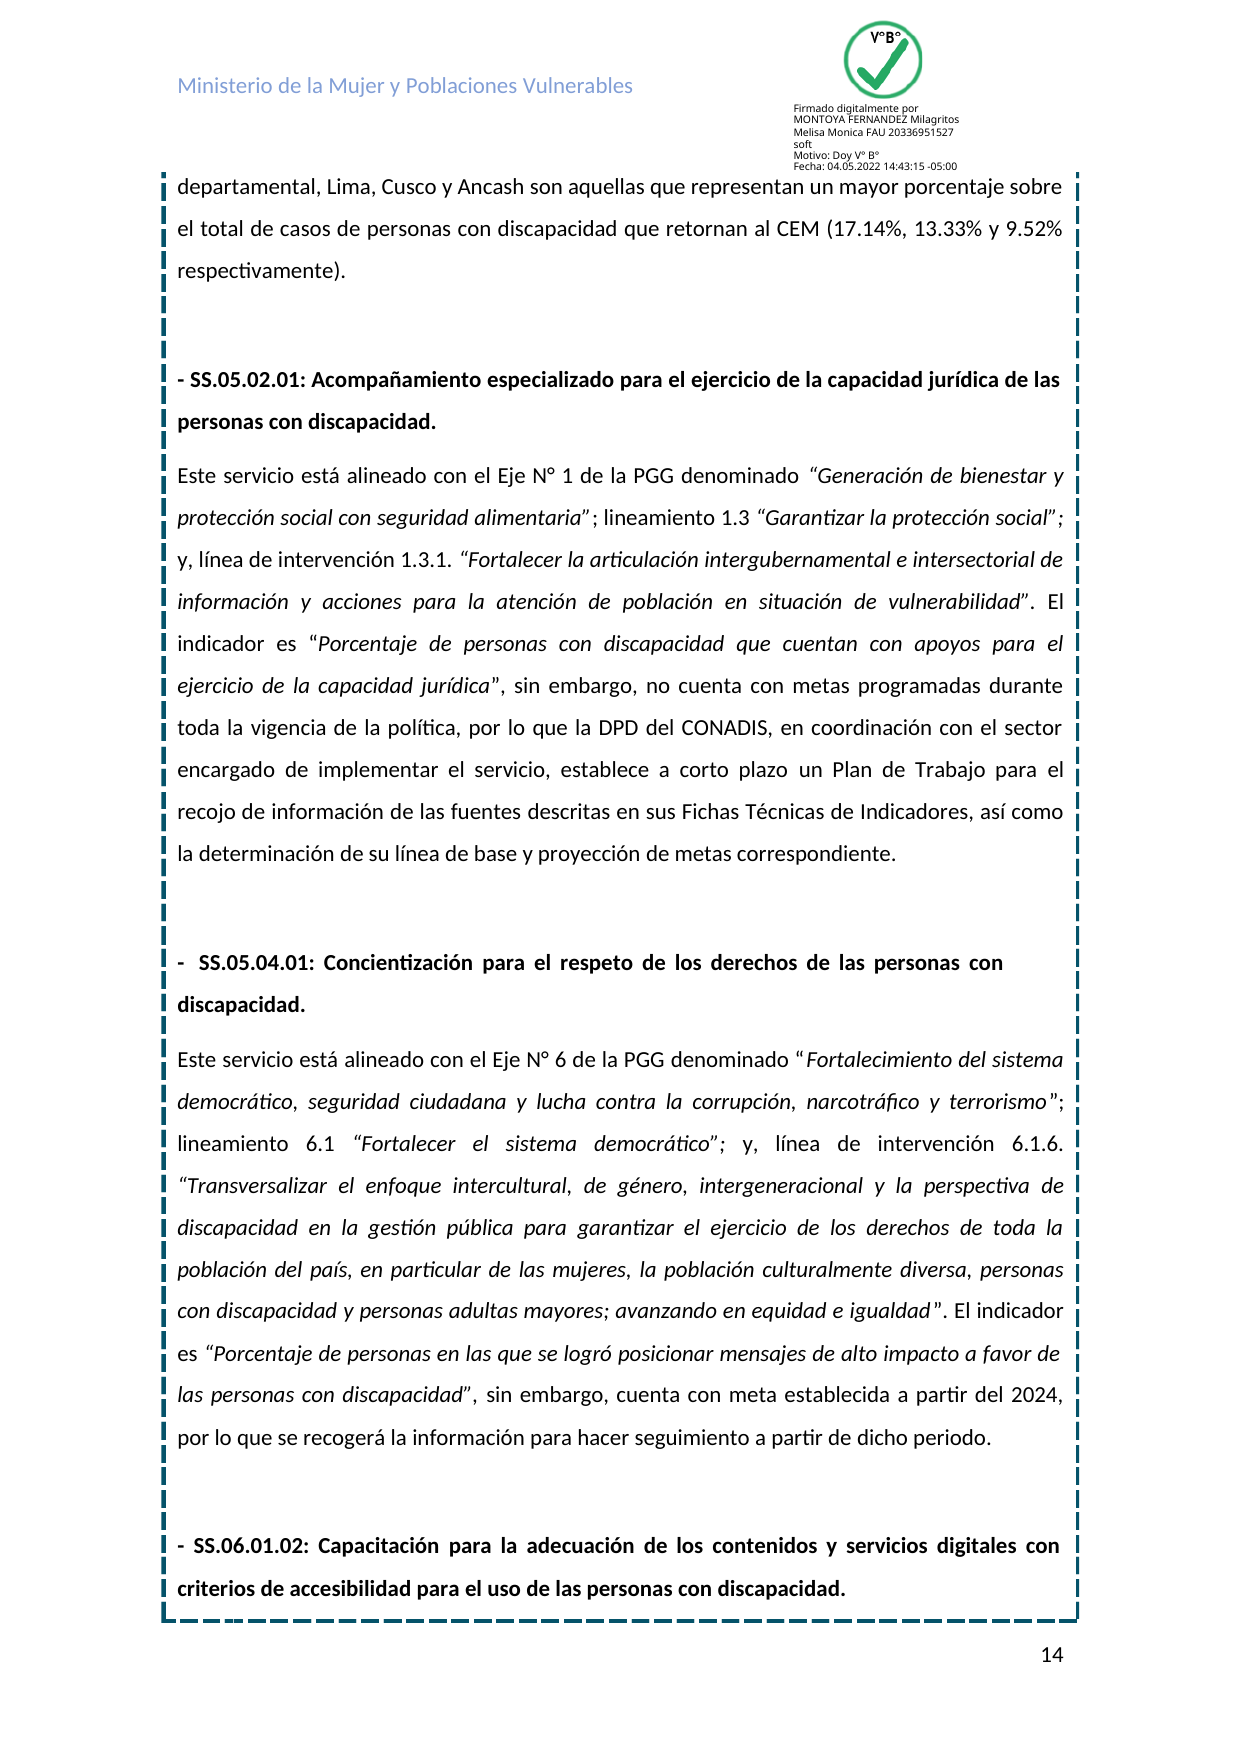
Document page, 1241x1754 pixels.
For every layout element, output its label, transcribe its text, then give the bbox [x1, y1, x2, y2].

text Este servicio está alineado con el Eje N° 6 de la PGG denominado “Fortalecimiento del sistema democrático, seguridad ciudadana y lucha contra la corrupción, narcotráfico y terrorismo”; lineamiento 6.1 “Fortalecer el sistema democrático”; y, línea de intervención 6.1.6. “Transversalizar el enfoque intercultural, de género, intergeneracional y la perspectiva de discapacidad en la gestión pública para garantizar el ejercicio de los derechos de toda la población del país, en particular de las mujeres, la población culturalmente diversa, personas con discapacidad y personas adultas mayores; avanzando en equidad e igualdad”. El indicador es “Porcentaje de personas en las que se logró posicionar mensajes de alto impacto a favor de las personas con discapacidad”, sin embargo, cuenta con meta establecida a partir del 2024, por lo que se recogerá la información para hacer seguimiento a partir de dicho periodo. [177, 1045, 1064, 1451]
picture [843, 20, 923, 99]
picture [161, 172, 1080, 1623]
subtitle SS.06.01.02: Capacitación para la adecuación de los contenidos y servicios digitales con criterios de accesibilidad para el uso de las personas con discapacidad. [177, 1531, 1063, 1602]
text Este servicio está alineado con el Eje N° 1 de la PGG denominado “Generación de bienestar y protección social con seguridad alimentaria”; lineamiento 1.3 “Garantizar la protección social”; y, línea de intervención 1.3.1. “Fortalecer la articulación intergubernamental e intersectorial de información y acciones para la atención de población en situación de vulnerabilidad”. El indicador es “Porcentaje de personas con discapacidad que cuentan con apoyos para el ejercicio de la capacidad jurídica”, sin embargo, no cuenta con metas programadas durante toda la vigencia de la política, por lo que la DPD del CONADIS, en coordinación con el sector encargado de implementar el servicio, establece a corto plazo un Plan de Trabajo para el recojo de información de las fuentes descritas en sus Fichas Técnicas de Indicadores, así como la determinación de su línea de base y proyección de metas correspondiente. [177, 461, 1064, 867]
text Firmado digitalmente por MONTOYA FERNANDEZ Milagritos Melisa Monica FAU 20336951527 soft [793, 103, 961, 151]
subtitle SS.05.04.01: Concientización para el respeto de los derechos de las personas con discapacidad. [177, 948, 1063, 1018]
text Ministerio de la Mujer y Poblaciones Vulnerables [177, 71, 638, 99]
subtitle SS.05.02.01: Acompañamiento especializado para el ejercicio de la capacidad jurídica de las personas con discapacidad. [177, 365, 1063, 435]
text departamental, Lima, Cusco y Ancash son aquellas que representan un mayor porcentaje sobre el total de casos de personas con discapacidad que retornan al CEM (17.14%, 13.33% y 9.52% respectivamente). [177, 172, 1064, 284]
